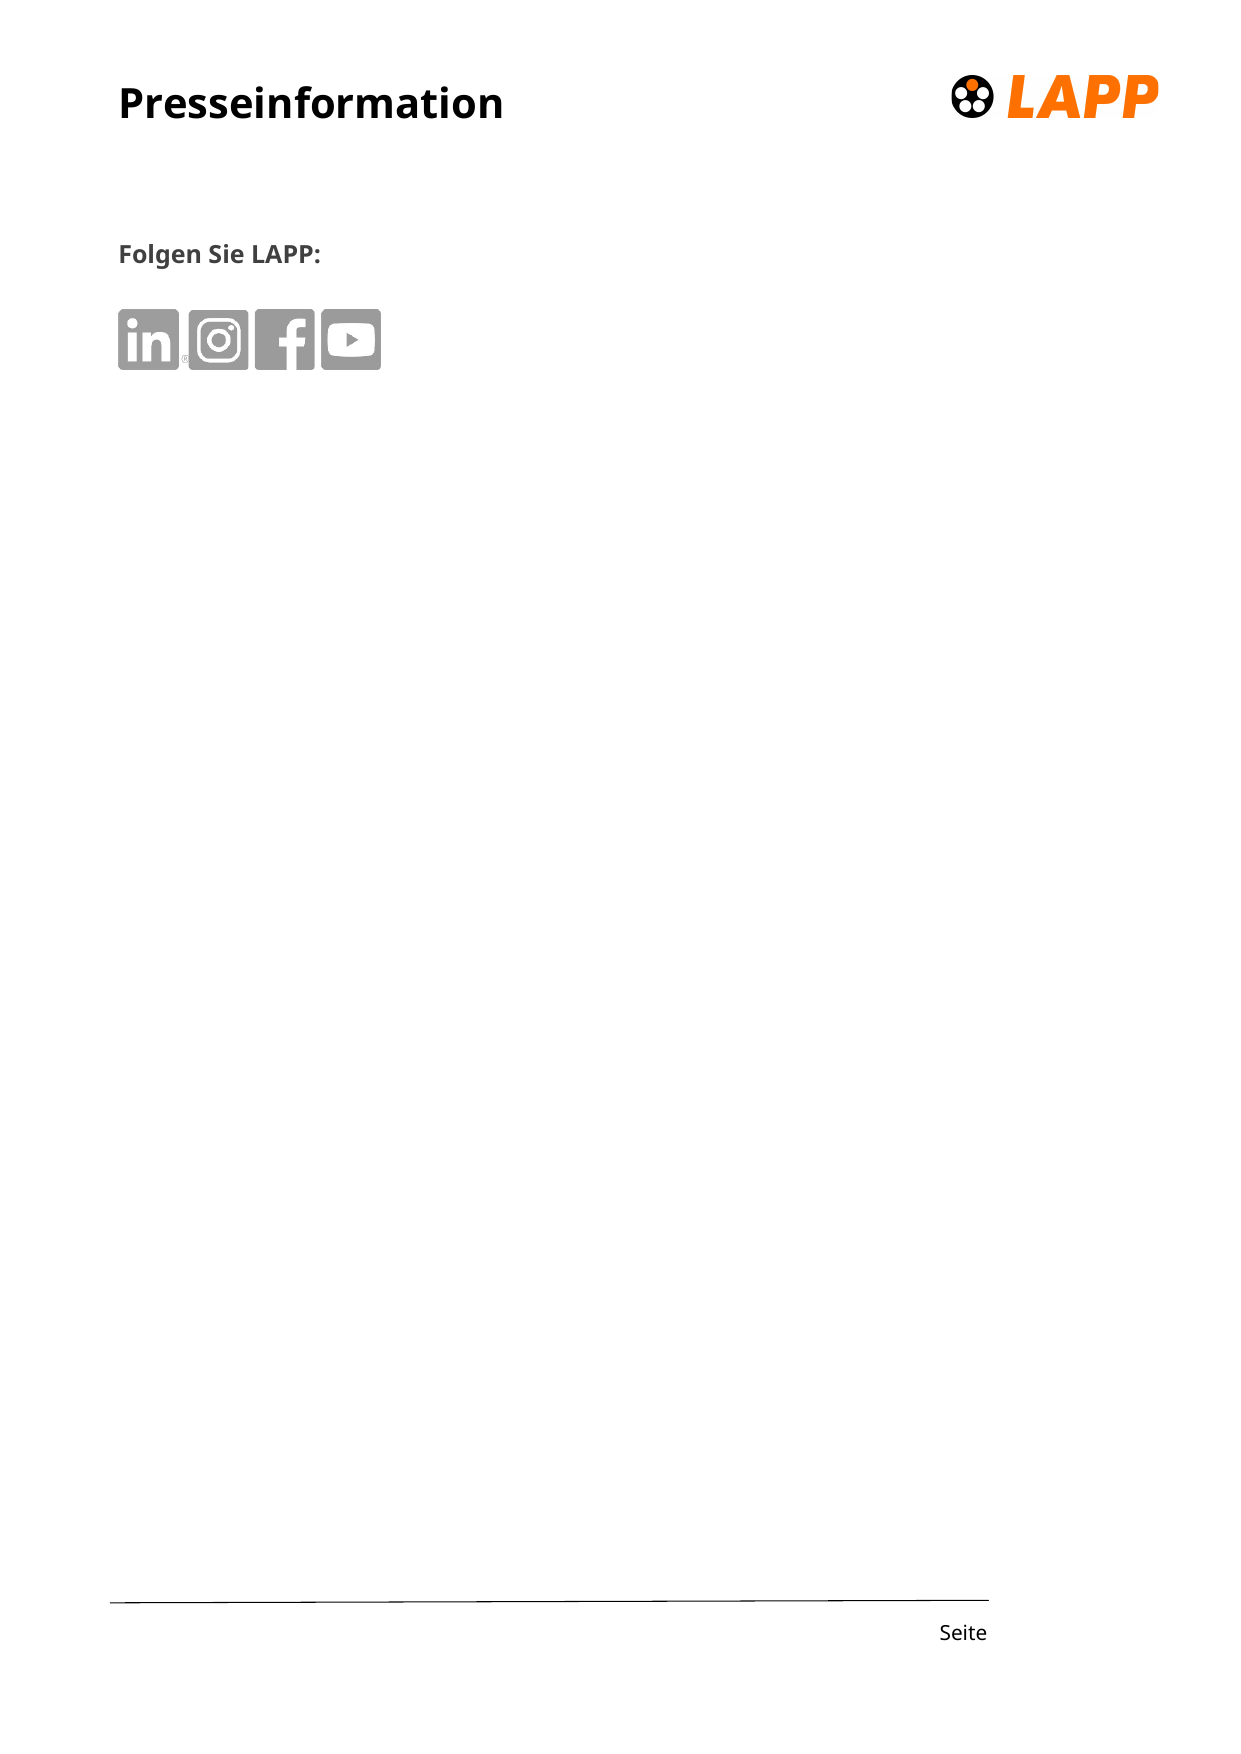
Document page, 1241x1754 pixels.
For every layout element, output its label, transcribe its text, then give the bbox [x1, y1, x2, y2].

text Folgen Sie LAPP: [118, 236, 945, 270]
picture [951, 75, 1159, 118]
picture [254, 309, 315, 370]
picture [118, 309, 249, 370]
picture [321, 309, 381, 370]
